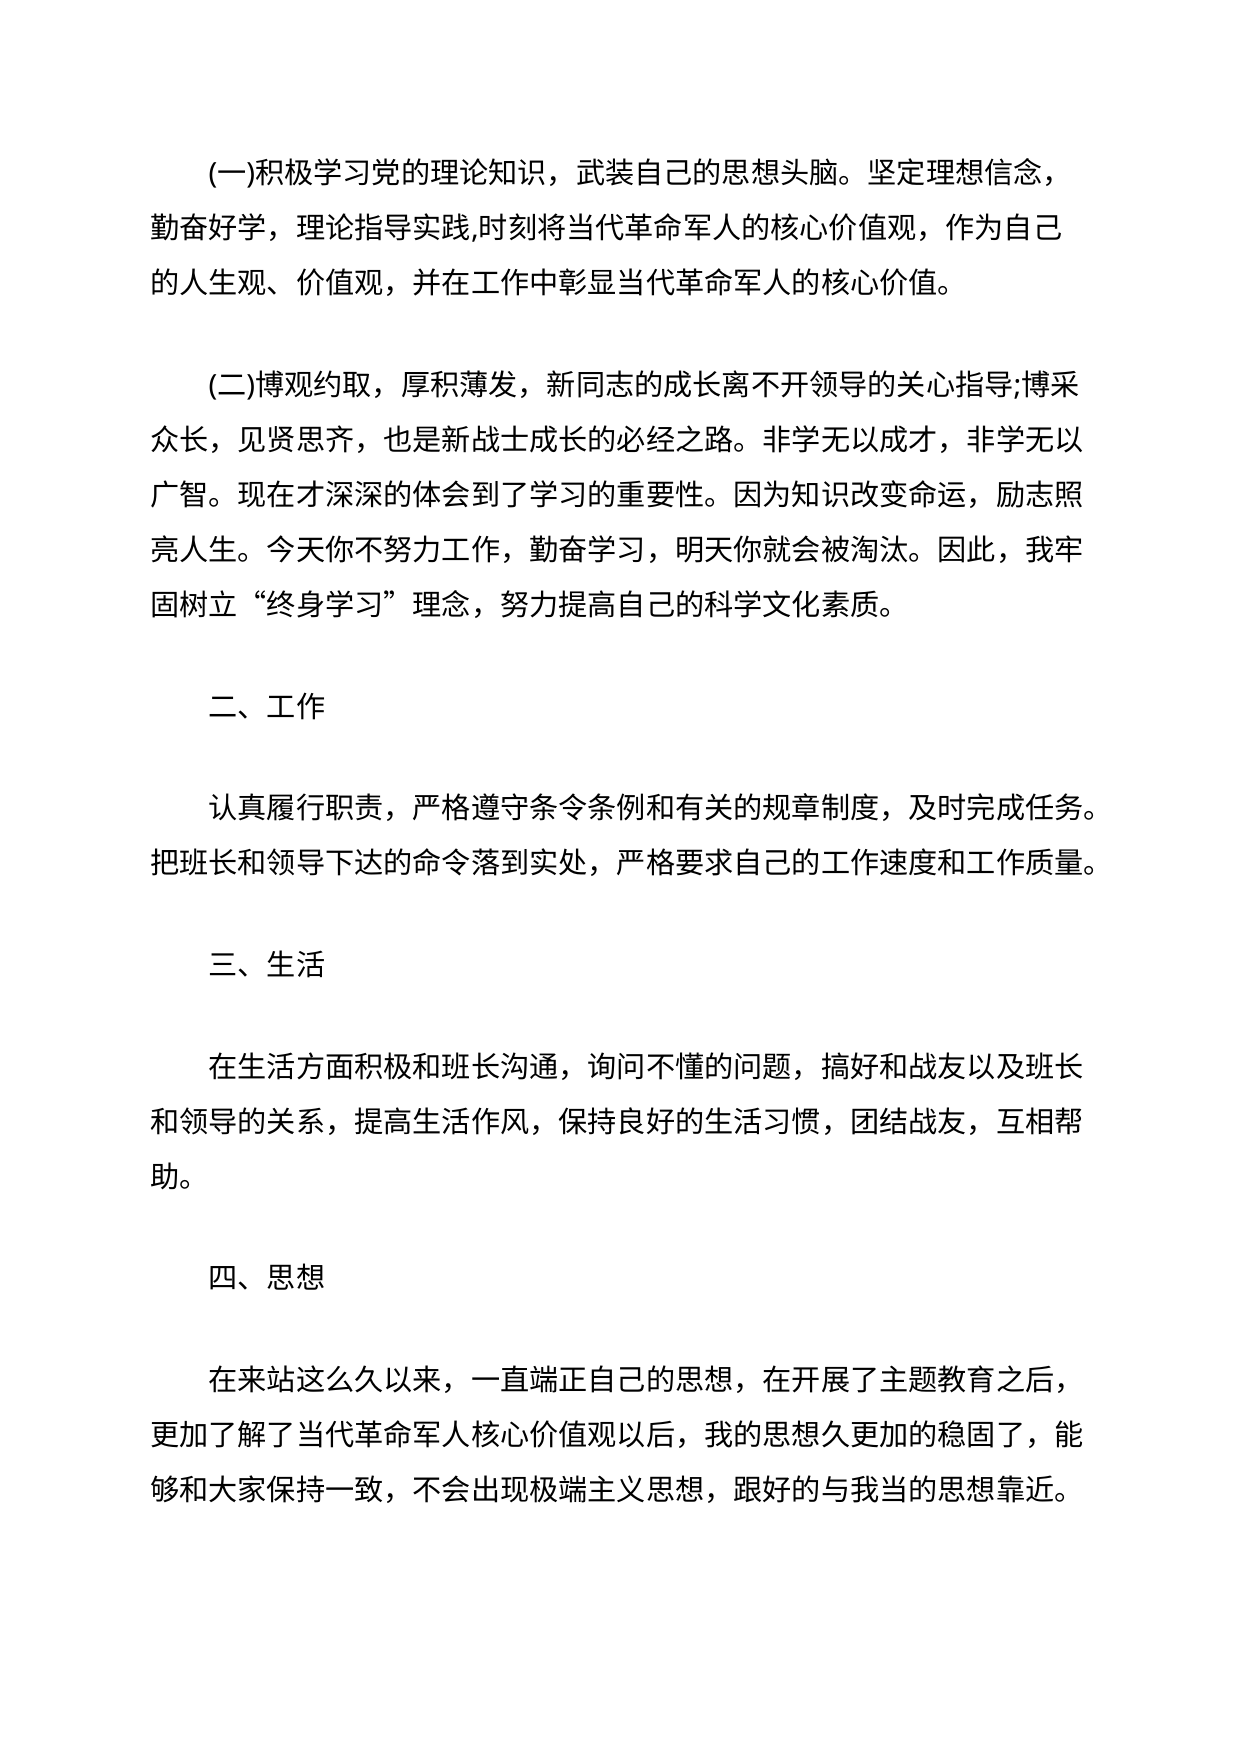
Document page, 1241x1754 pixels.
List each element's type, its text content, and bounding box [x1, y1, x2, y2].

text 四、思想 [150, 1255, 1090, 1297]
text (一)积极学习党的理论知识，武装自己的思想头脑。坚定理想信念，勤奋好学，理论指导实践,时刻将当代革命军人的核心价值观，作为自己的人生观、价值观，并在工作中彰显当代革命军人的核心价值。 [150, 150, 1090, 302]
text 认真履行职责，严格遵守条令条例和有关的规章制度，及时完成任务。把班长和领导下达的命令落到实处，严格要求自己的工作速度和工作质量。 [150, 785, 1090, 882]
text 在生活方面积极和班长沟通，询问不懂的问题，搞好和战友以及班长和领导的关系，提高生活作风，保持良好的生活习惯，团结战友，互相帮助。 [150, 1043, 1090, 1196]
text 二、工作 [150, 683, 1090, 726]
text 在来站这么久以来，一直端正自己的思想，在开展了主题教育之后，更加了解了当代革命军人核心价值观以后，我的思想久更加的稳固了，能够和大家保持一致，不会出现极端主义思想，跟好的与我当的思想靠近。 [150, 1357, 1090, 1509]
text (二)博观约取，厚积薄发，新同志的成长离不开领导的关心指导;博采众长，见贤思齐，也是新战士成长的必经之路。非学无以成才，非学无以广智。现在才深深的体会到了学习的重要性。因为知识改变命运，励志照亮人生。今天你不努力工作，勤奋学习，明天你就会被淘汰。因此，我牢固树立“终身学习”理念，努力提高自己的科学文化素质。 [150, 362, 1090, 624]
text 三、生活 [150, 942, 1090, 984]
